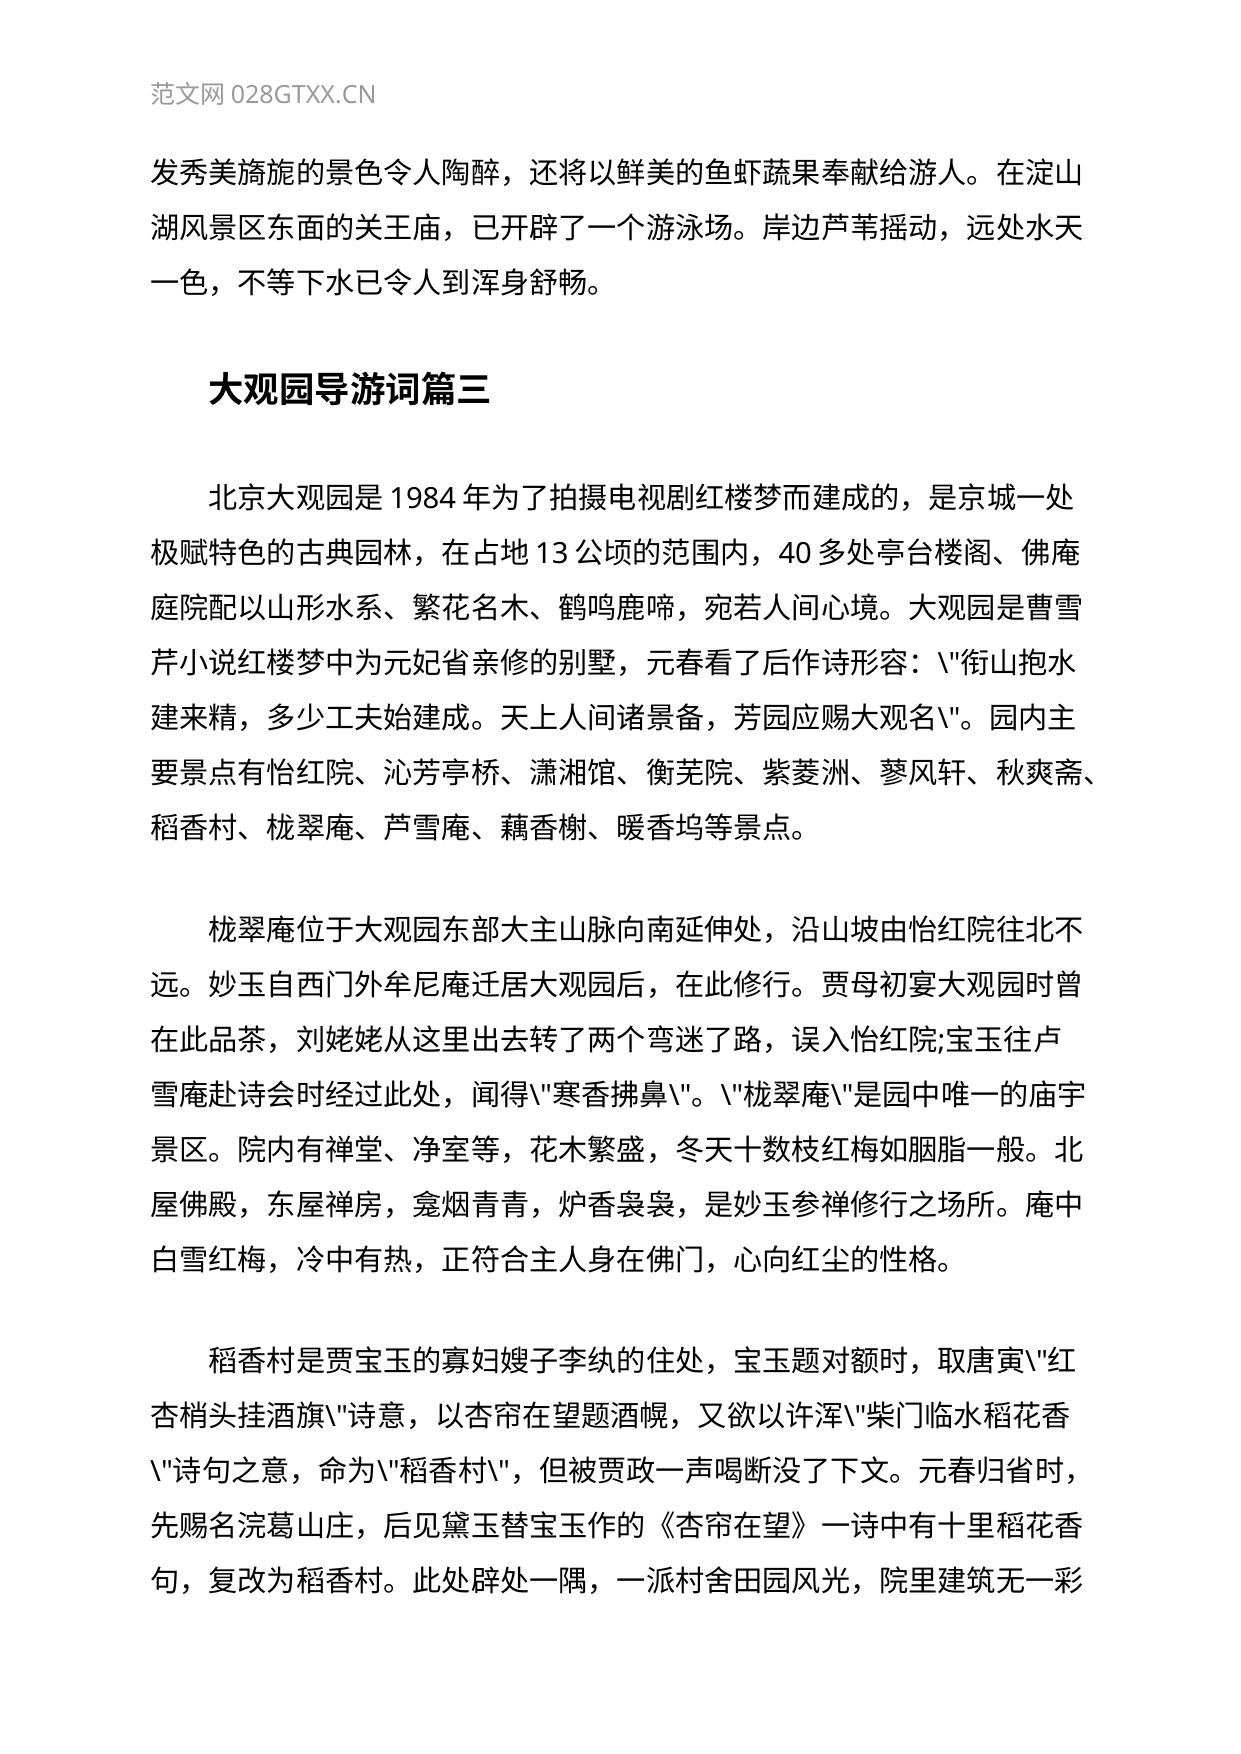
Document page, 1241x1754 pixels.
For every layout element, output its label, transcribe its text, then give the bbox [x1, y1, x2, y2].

text 大观园导游词篇三 [150, 362, 1090, 413]
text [150, 150, 1090, 302]
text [150, 1338, 1090, 1600]
text 北京大观园是1984年为了拍摄电视剧红楼梦而建成的，是京城一处极赋特色的古典园林，在占地13公顷的范围内，40多处亭台楼阁、佛庵庭院配以山形水系、繁花名木、鹤鸣鹿啼，宛若人间心境。大观园是曹雪芹小说红楼梦中为元妃省亲修的别墅，元春看了后作诗形容：\"衔山抱水建来精，多少工夫始建成。天上人间诸景备，芳园应赐大观名\"。园内主要景点有怡红院、沁芳亭桥、潇湘馆、衡芜院、紫菱洲、蓼风轩、秋爽斋、稻香村、栊翠庵、芦雪庵、藕香榭、暖香坞等景点。 [150, 475, 1090, 847]
text 栊翠庵位于大观园东部大主山脉向南延伸处，沿山坡由怡红院往北不远。妙玉自西门外牟尼庵迁居大观园后，在此修行。贾母初宴大观园时曾在此品茶，刘姥姥从这里出去转了两个弯迷了路，误入怡红院;宝玉往卢雪庵赴诗会时经过此处，闻得\"寒香拂鼻\"。\"栊翠庵\"是园中唯一的庙宇景区。院内有禅堂、净室等，花木繁盛，冬天十数枝红梅如胭脂一般。北屋佛殿，东屋禅房，龛烟青青，炉香袅袅，是妙玉参禅修行之场所。庵中白雪红梅，冷中有热，正符合主人身在佛门，心向红尘的性格。 [150, 907, 1090, 1278]
